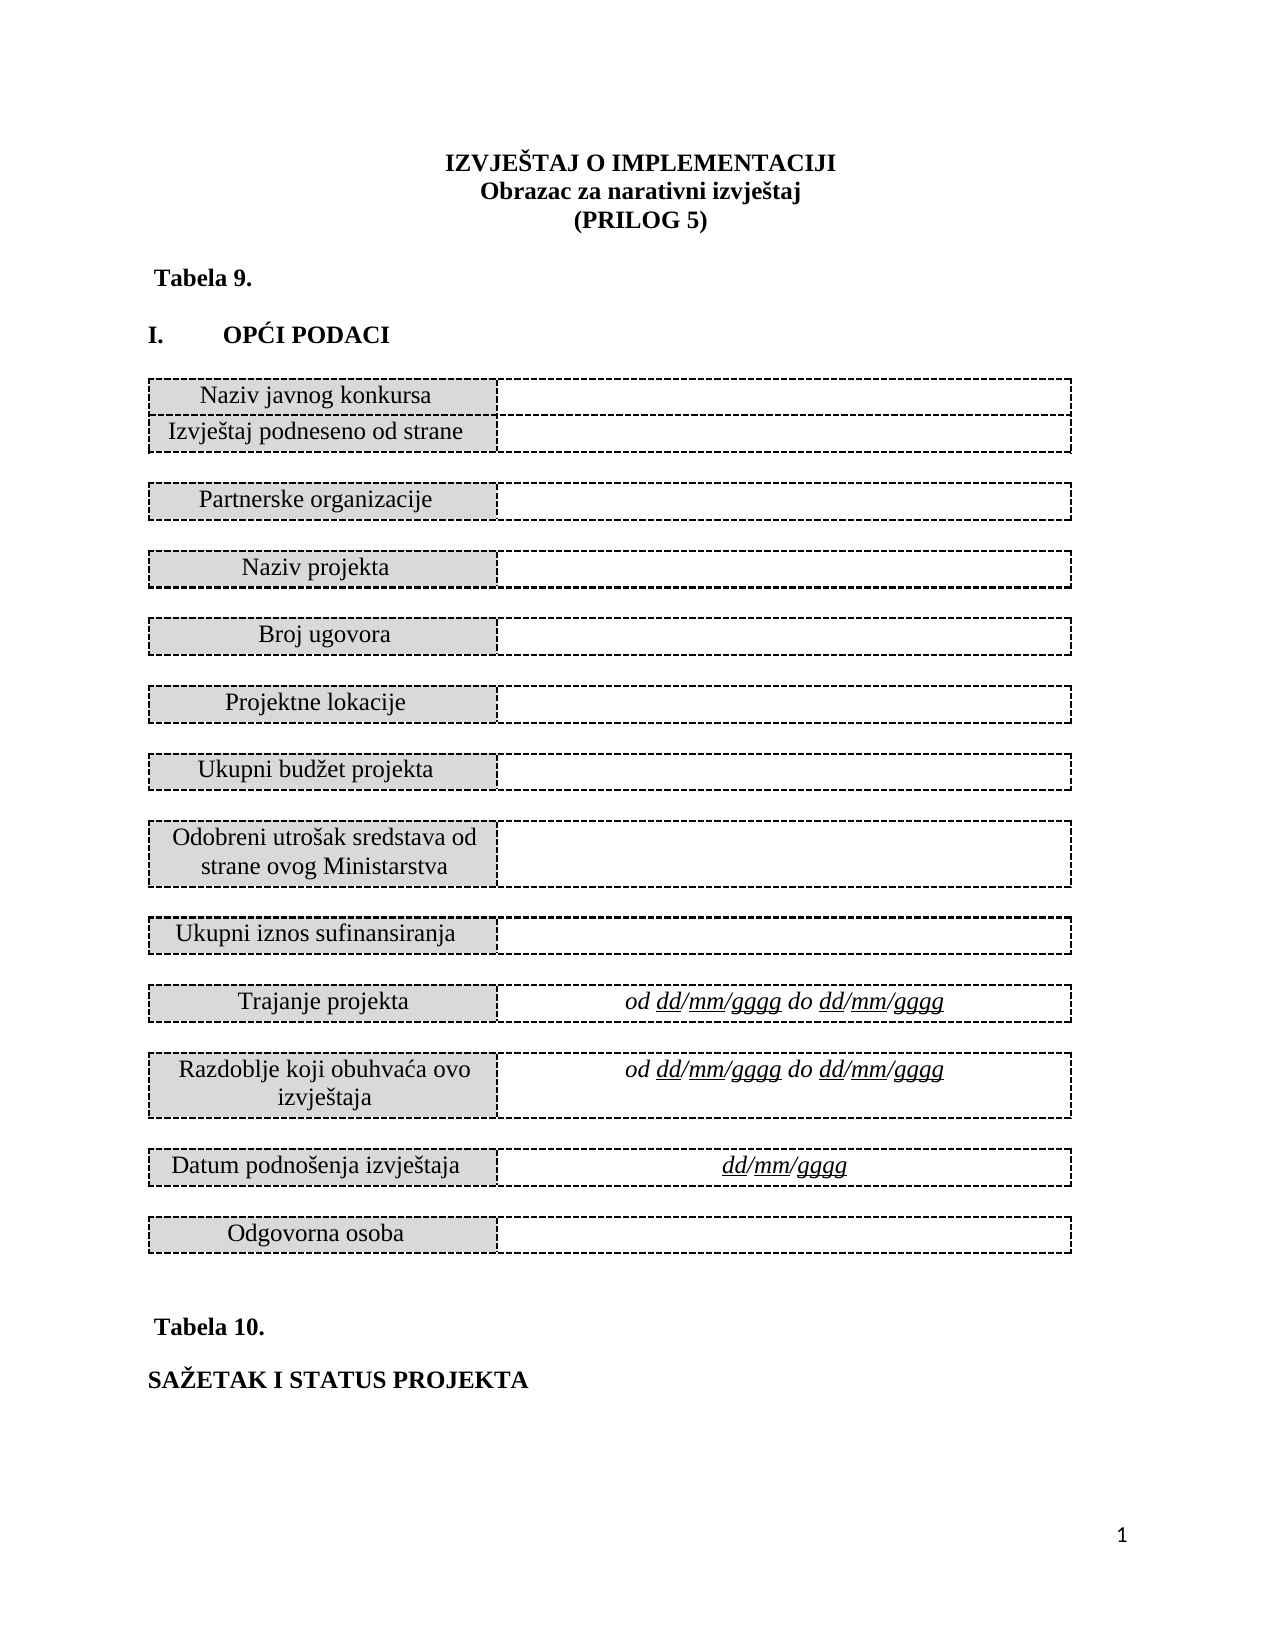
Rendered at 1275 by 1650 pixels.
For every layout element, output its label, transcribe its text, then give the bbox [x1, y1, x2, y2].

text Tabela 9. [153, 263, 1127, 291]
text Obrazac za narativni izvještaj [153, 176, 1127, 205]
table_header [497, 916, 1071, 953]
table_header Datum podnošenja izvještaja [149, 1148, 497, 1185]
table_header Naziv javnog konkursa [149, 378, 497, 414]
table_cell [497, 414, 1071, 451]
table_header [497, 617, 1071, 654]
table_header Broj ugovora [149, 617, 497, 654]
table_header Ukupni iznos sufinansiranja [149, 916, 497, 953]
table_header [497, 753, 1071, 789]
table_header Odgovorna osoba [149, 1216, 497, 1252]
table_header dd/mm/gggg [497, 1148, 1071, 1185]
table_header Partnerske organizacije [149, 482, 497, 519]
text Tabela 10. [153, 1312, 1127, 1341]
table_header [497, 550, 1071, 586]
table_header Razdoblje koji obuhvaća ovo izvještaja [149, 1052, 497, 1117]
table_cell Izvještaj podneseno od strane [149, 414, 497, 451]
table_header [497, 685, 1071, 722]
table_header Naziv projekta [149, 550, 497, 586]
table_header [497, 820, 1071, 886]
table_header [497, 1216, 1071, 1252]
table_header od dd/mm/gggg do dd/mm/gggg [497, 984, 1071, 1021]
text izvještaj O IMPLEMENTACIJI [153, 148, 1127, 176]
text (PRILOG 5) [153, 205, 1127, 234]
table_header Odobreni utrošak sredstava od strane ovog Ministarstva [149, 820, 497, 886]
text SAŽETAK I STATUS PROJEKTA [148, 1366, 1127, 1394]
table_header [497, 378, 1071, 414]
list OPĆI PODACI [148, 320, 1127, 349]
table_header od dd/mm/gggg do dd/mm/gggg [497, 1052, 1071, 1117]
table_header Projektne lokacije [149, 685, 497, 722]
table_header Trajanje projekta [149, 984, 497, 1021]
table_header Ukupni budžet projekta [149, 753, 497, 789]
table_header [497, 482, 1071, 519]
